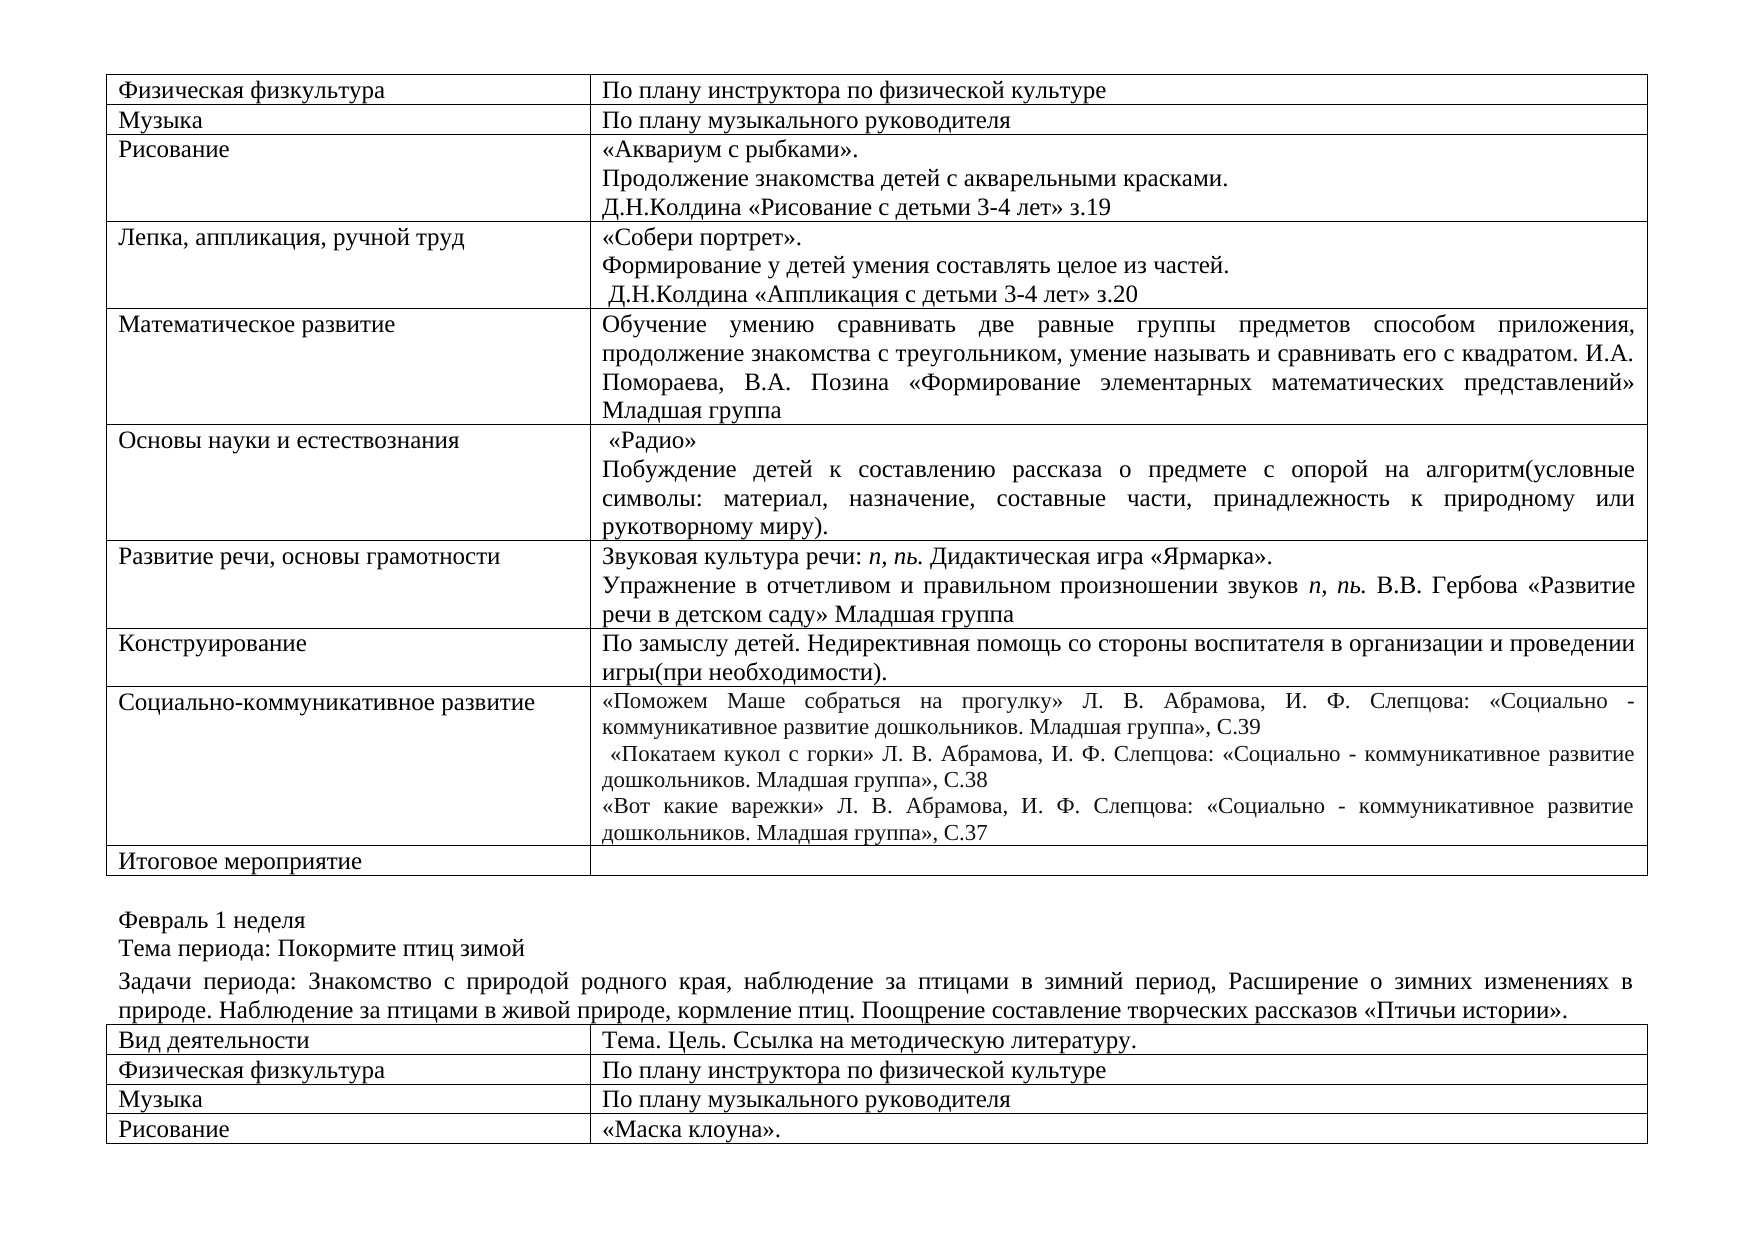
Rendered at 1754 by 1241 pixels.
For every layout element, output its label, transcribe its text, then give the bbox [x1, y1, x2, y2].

text Тема периода: Покормите птиц зимой [118, 933, 1636, 962]
text Февраль 1 неделя [118, 905, 1636, 933]
table_cell По плану инструктора по физической культуре [591, 75, 1647, 104]
table_cell Основы науки и естествознания [107, 425, 590, 540]
table_header Вид деятельности [107, 1025, 590, 1054]
table_cell Рисование [107, 1114, 590, 1143]
table_cell «Аквариум с рыбками». Продолжение знакомства детей с акварельными красками. Д.Н.Колдина «Рисование с детьми 3-4 лет» з.19 [591, 135, 1647, 221]
table_cell Математическое развитие [107, 309, 590, 424]
table_cell Физическая физкультура [107, 1055, 590, 1083]
table_cell Музыка [107, 1085, 590, 1113]
table_cell Музыка [107, 105, 590, 133]
table_cell [591, 846, 1647, 875]
table_cell Рисование [107, 135, 590, 221]
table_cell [591, 1114, 1647, 1143]
table_cell По замыслу детей. Недирективная помощь со стороны воспитателя в организации и проведении игры(при необходимости). [591, 629, 1647, 686]
table_cell Обучение умению сравнивать две равные группы предметов способом приложения, продолжение знакомства с треугольником, умение называть и сравнивать его с квадратом. И.А. Помораева, В.А. Позина «Формирование элементарных математических представлений» Младшая группа [591, 309, 1647, 424]
table_cell «Собери портрет». Формирование у детей умения составлять целое из частей. Д.Н.Колдина «Аппликация с детьми 3-4 лет» з.20 [591, 222, 1647, 308]
table_header Тема. Цель. Ссылка на методическую литературу. [591, 1025, 1647, 1054]
table_cell «Радио» Побуждение детей к составлению рассказа о предмете с опорой на алгоритм(условные символы: материал, назначение, составные части, принадлежность к природному или рукотворному миру). [591, 425, 1647, 540]
table_cell Итоговое мероприятие [107, 846, 590, 875]
text Задачи периода: Знакомство с природой родного края, наблюдение за птицами в зимний период, Расширение о зимних изменениях в природе. Наблюдение за птицами в живой природе, кормление птиц. Поощрение составление творческих рассказов «Птичьи истории». [118, 966, 1636, 1024]
table_cell Социально-коммуникативное развитие [107, 687, 590, 845]
table_cell Звуковая культура речи: п, пь. Дидактическая игра «Ярмарка». Упражнение в отчетливом и правильном произношении звуков п, пь. В.В. Гербова «Развитие речи в детском саду» Младшая группа [591, 541, 1647, 627]
table_cell Лепка, аппликация, ручной труд [107, 222, 590, 308]
table_cell Конструирование [107, 629, 590, 686]
table_cell По плану музыкального руководителя [591, 1085, 1647, 1113]
table_cell Развитие речи, основы грамотности [107, 541, 590, 627]
table_cell Физическая физкультура [107, 75, 590, 104]
table_cell По плану музыкального руководителя [591, 105, 1647, 133]
table_cell «Поможем Маше собраться на прогулку» Л. В. Абрамова, И. Ф. Слепцова: «Социально - коммуникативное развитие дошкольников. Младшая группа», С.39 «Покатаем кукол с горки» Л. В. Абрамова, И. Ф. Слепцова: «Социально - коммуникативное развитие дошкольников. Младшая группа», С.38 «Вот какие варежки» Л. В. Абрамова, И. Ф. Слепцова: «Социально - коммуникативное развитие дошкольников. Младшая группа», С.37 [591, 687, 1647, 845]
table_cell По плану инструктора по физической культуре [591, 1055, 1647, 1083]
